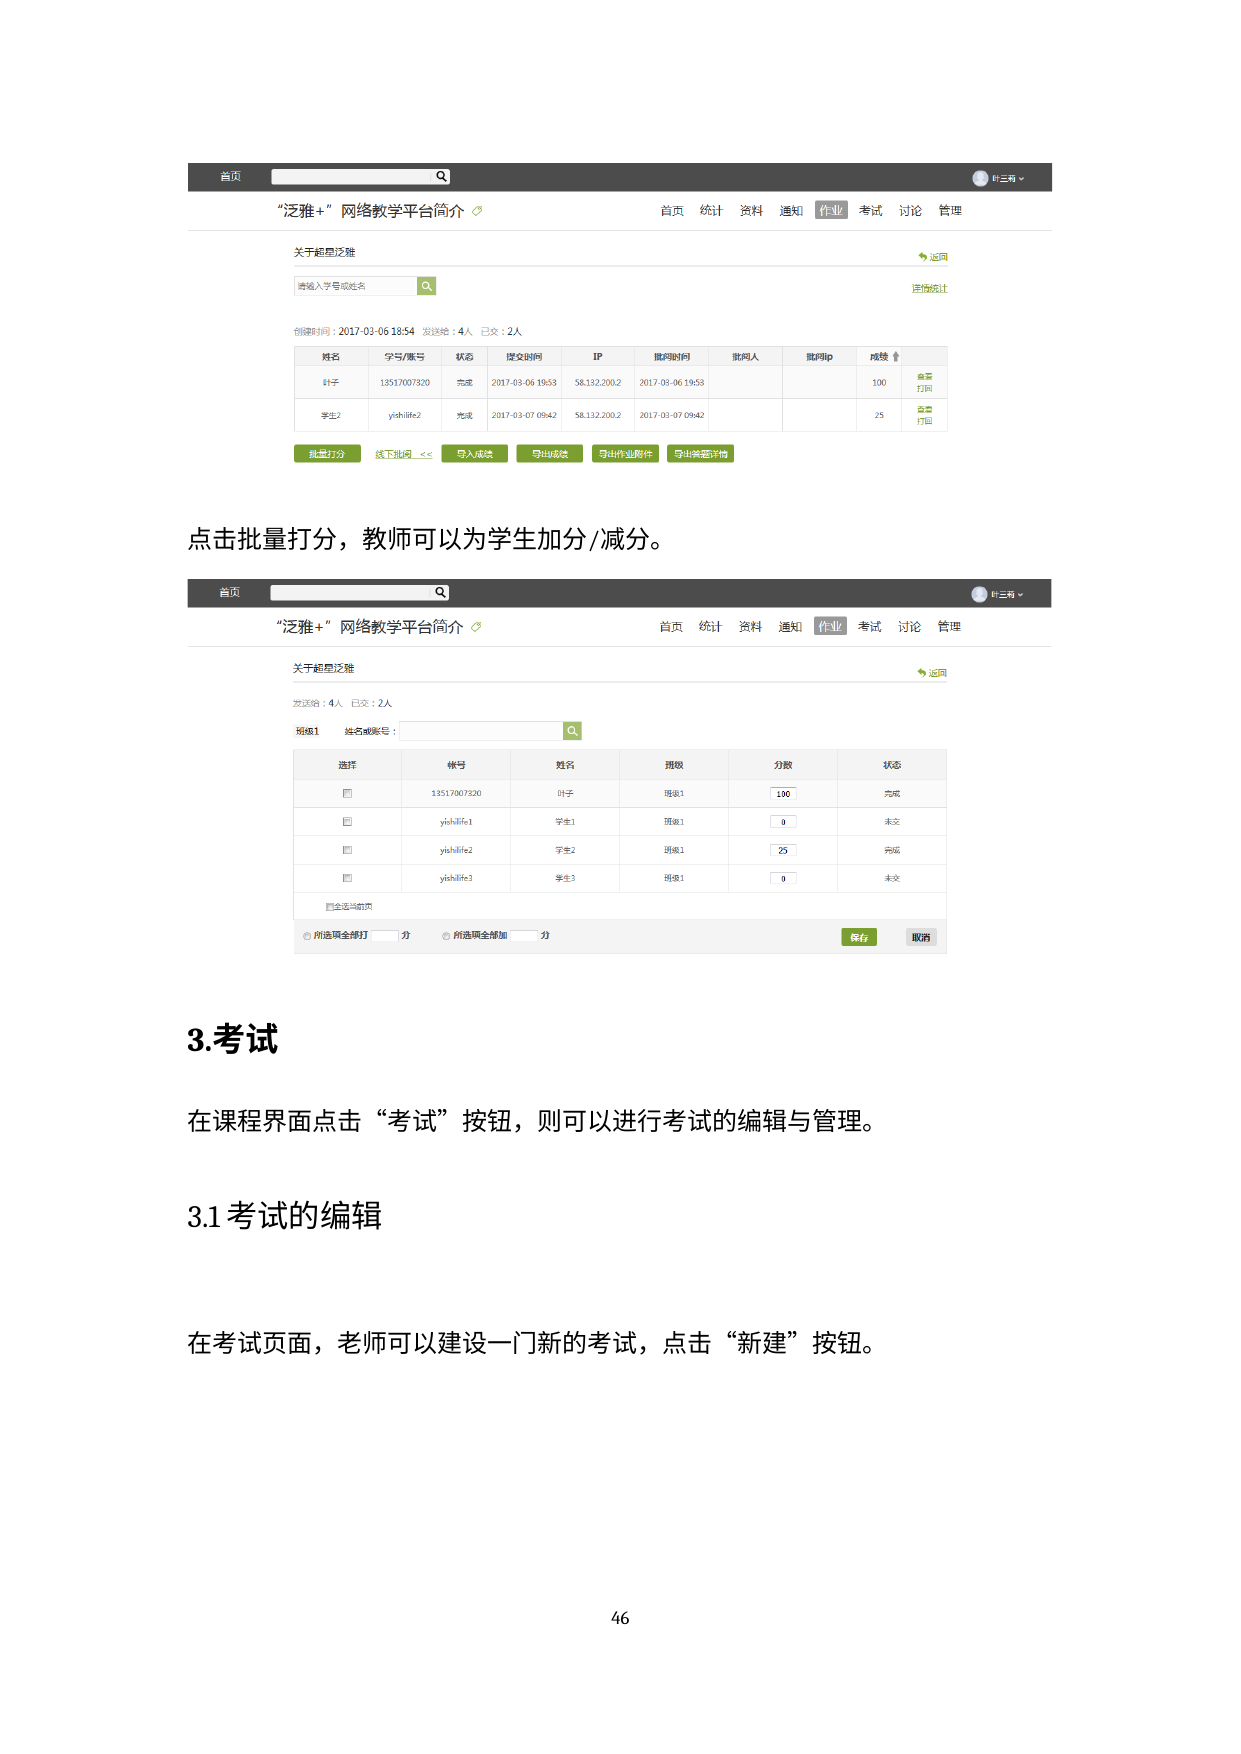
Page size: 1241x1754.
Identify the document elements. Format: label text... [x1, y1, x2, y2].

subtitle 3.1考试的编辑 [187, 1180, 1053, 1248]
text 在考试页面，老师可以建设一门新的考试，点击“新建”按钮。 [187, 1308, 1053, 1376]
picture [187, 579, 1052, 971]
text 点击批量打分，教师可以为学生加分/减分。 [187, 503, 1053, 571]
subtitle 3.考试 [187, 1013, 1053, 1061]
text 在课程界面点击“考试”按钮，则可以进行考试的编辑与管理。 [187, 1085, 1053, 1153]
picture [188, 163, 1053, 483]
